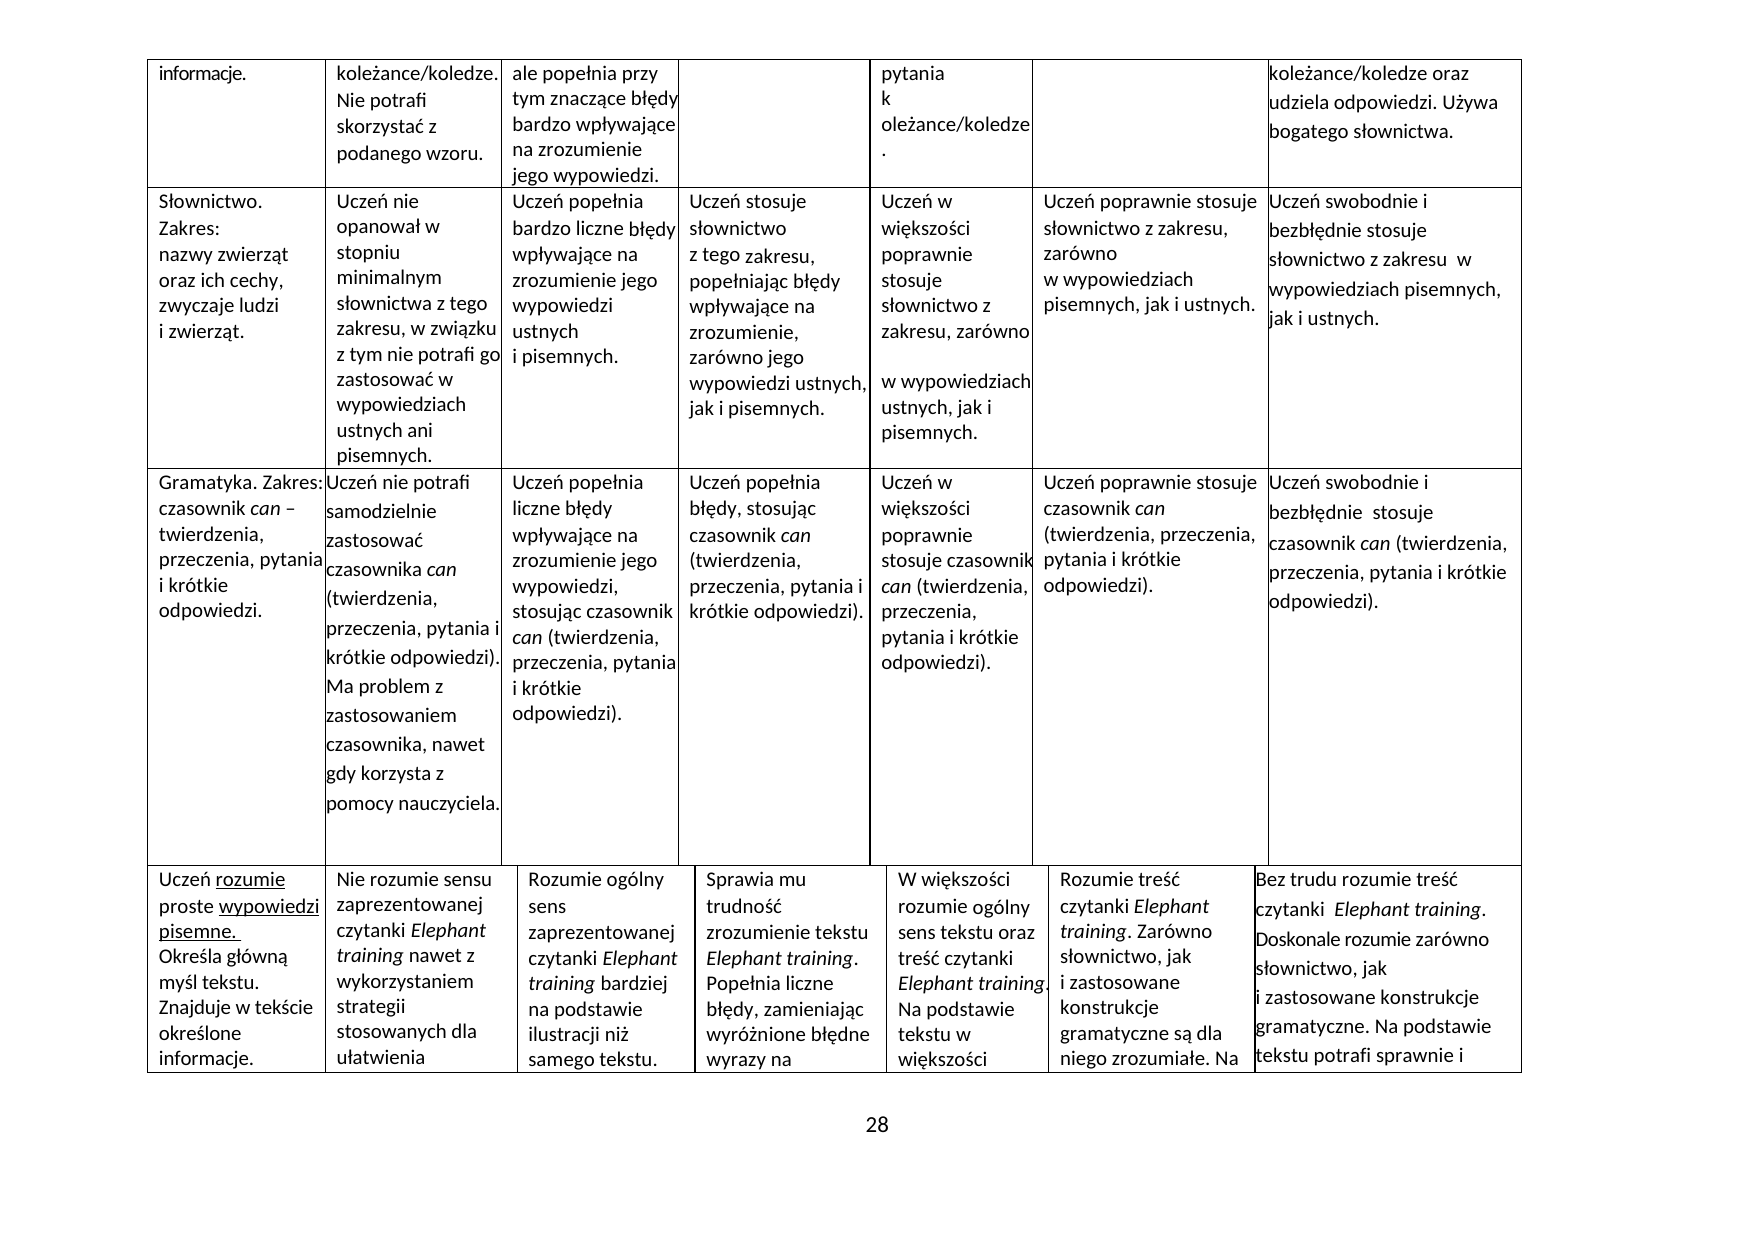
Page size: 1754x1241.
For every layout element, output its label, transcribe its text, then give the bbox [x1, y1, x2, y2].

table_cell Uczeń w większości poprawnie stosuje czasownik can (twierdzenia, przeczenia, pytania i krótkie odpowiedzi). [871, 469, 1032, 865]
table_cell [871, 60, 1032, 187]
table_cell Uczeń w większości poprawnie stosuje słownictwo z zakresu, zarówno w wypowiedziach ustnych, jak i pisemnych. [871, 188, 1032, 468]
table_cell Słownictwo. Zakres: nazwy zwierząt oraz ich cechy, zwyczaje ludzi i zwierząt. [148, 188, 325, 468]
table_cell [518, 866, 694, 1072]
table_cell Uczeń popełnia liczne błędy wpływające na zrozumienie jego wypowiedzi, stosując czasownik can (twierdzenia, przeczenia, pytania i krótkie odpowiedzi). [502, 469, 678, 865]
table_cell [696, 866, 886, 1072]
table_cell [502, 60, 678, 187]
table_cell Gramatyka. Zakres: czasownik can – twierdzenia, przeczenia, pytania i krótkie odpowiedzi. [148, 469, 325, 865]
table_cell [1269, 60, 1521, 187]
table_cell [148, 60, 325, 187]
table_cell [679, 60, 869, 187]
table_cell Uczeń poprawnie stosuje słownictwo z zakresu, zarówno w wypowiedziach pisemnych, jak i ustnych. [1033, 188, 1268, 468]
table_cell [326, 60, 501, 187]
table_cell Uczeń nie opanował w stopniu minimalnym słownictwa z tego zakresu, w związku z tym nie potrafi go zastosować w wypowiedziach ustnych ani pisemnych. [326, 188, 501, 468]
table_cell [887, 866, 1048, 1072]
table_cell Uczeń popełnia bardzo liczne błędy wpływające na zrozumienie jego wypowiedzi ustnych i pisemnych. [502, 188, 678, 468]
table_cell Uczeń nie potrafi samodzielnie zastosować czasownika can (twierdzenia, przeczenia, pytania i krótkie odpowiedzi). Ma problem z zastosowaniem czasownika, nawet gdy korzysta z pomocy nauczyciela. [326, 469, 501, 865]
table_cell Uczeń poprawnie stosuje czasownik can (twierdzenia, przeczenia, pytania i krótkie odpowiedzi). [1033, 469, 1268, 865]
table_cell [1049, 866, 1254, 1072]
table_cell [1033, 60, 1268, 187]
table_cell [1256, 866, 1521, 1072]
table_cell Uczeń popełnia błędy, stosując czasownik can (twierdzenia, przeczenia, pytania i krótkie odpowiedzi). [679, 469, 869, 865]
table_cell Uczeń swobodnie i bezbłędnie stosuje słownictwo z zakresu w wypowiedziach pisemnych, jak i ustnych. [1269, 188, 1521, 468]
table_cell Uczeń stosuje słownictwo z tego zakresu, popełniając błędy wpływające na zrozumienie, zarówno jego wypowiedzi ustnych, jak i pisemnych. [679, 188, 869, 468]
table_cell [326, 866, 517, 1072]
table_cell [148, 866, 325, 1072]
table_cell Uczeń swobodnie i bezbłędnie stosuje czasownik can (twierdzenia, przeczenia, pytania i krótkie odpowiedzi). [1269, 469, 1521, 865]
